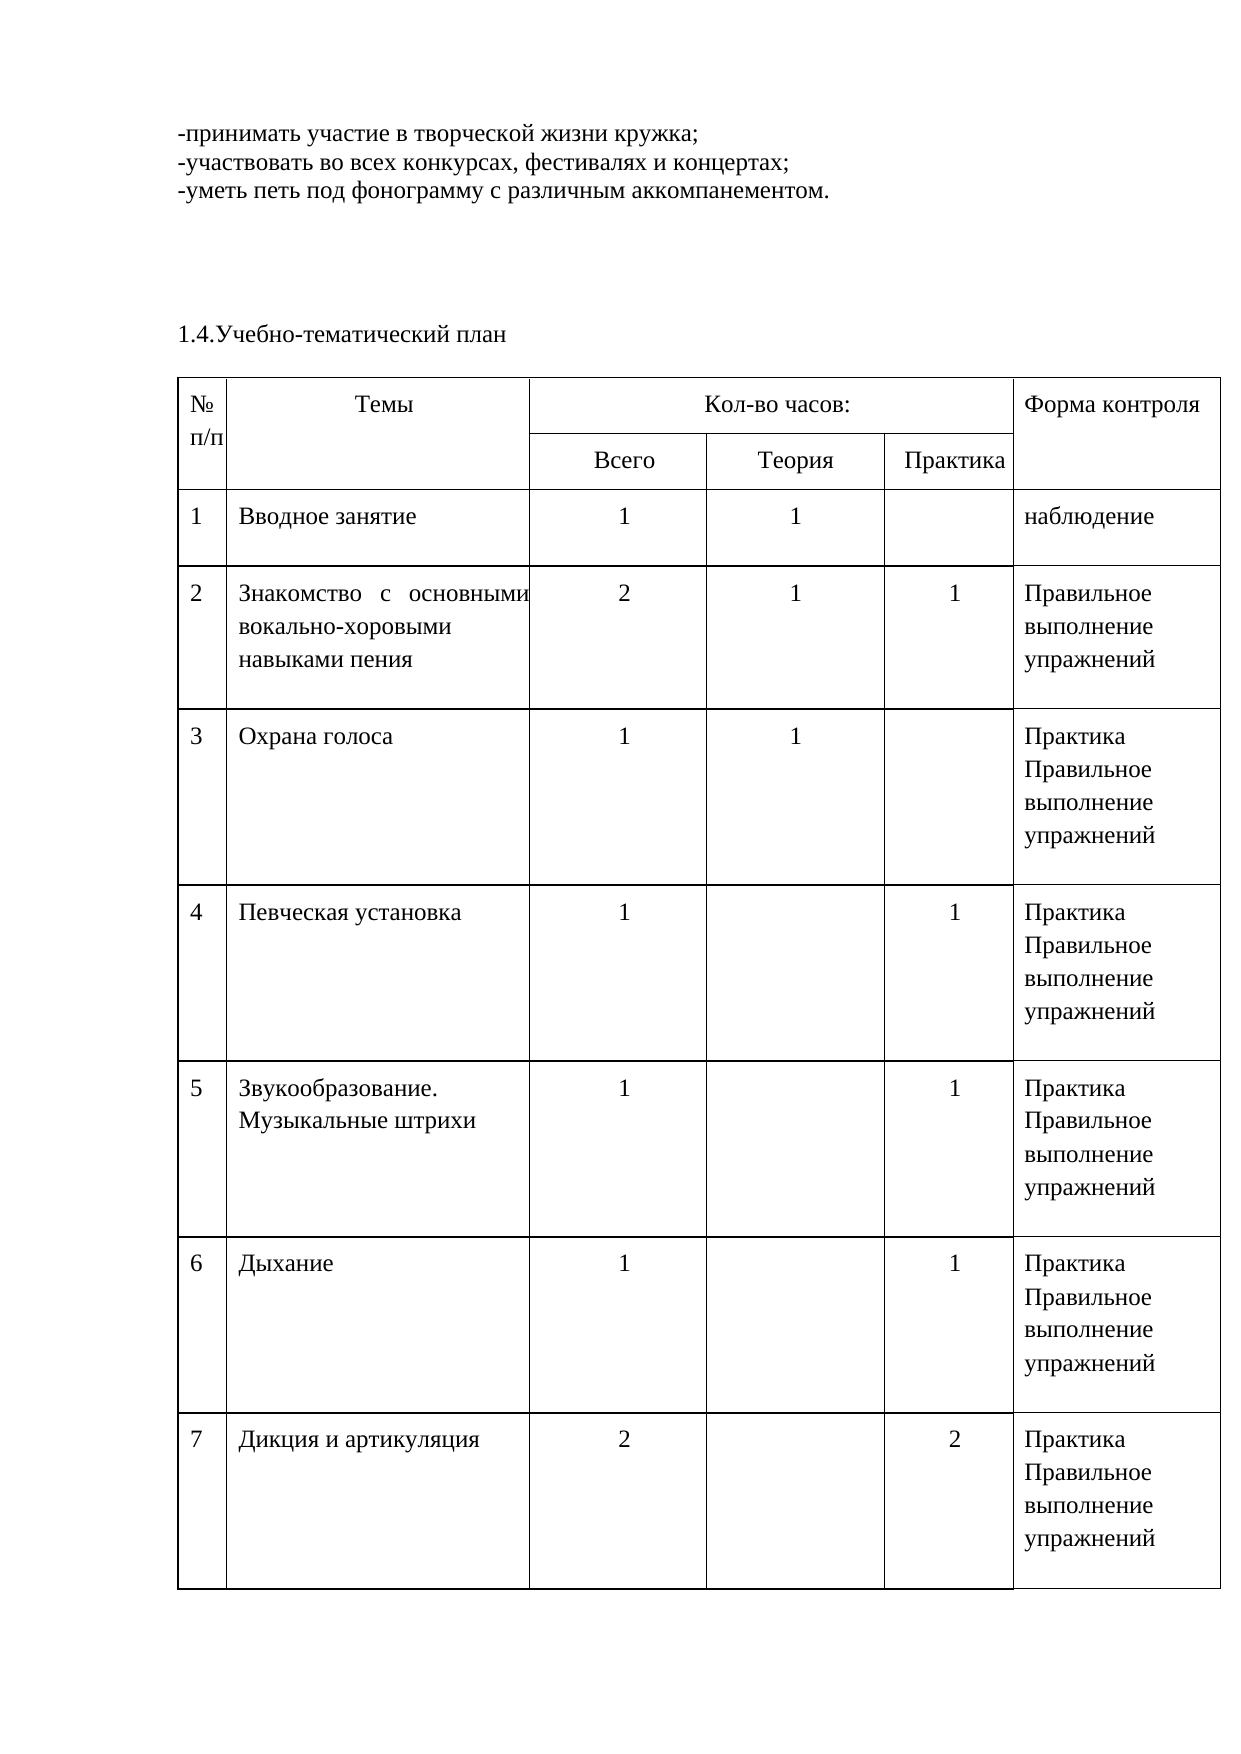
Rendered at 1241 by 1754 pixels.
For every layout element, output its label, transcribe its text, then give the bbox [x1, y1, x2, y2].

table_cell 5 [179, 1062, 226, 1236]
table_cell Всего [530, 434, 706, 488]
table_cell 1 [530, 1062, 706, 1236]
table_cell 1 [530, 710, 706, 884]
table_cell Дикция и артикуляция [227, 1414, 529, 1588]
table_cell 2 [530, 567, 706, 708]
table_cell [707, 1414, 884, 1588]
table_cell Практика Правильное выполнение упражнений [1014, 709, 1220, 884]
table_cell 1 [707, 490, 884, 565]
table_cell наблюдение [1014, 490, 1220, 565]
table_cell [707, 886, 884, 1060]
table_cell 2 [179, 567, 226, 708]
table_cell 1 [179, 490, 226, 565]
table_cell 1 [885, 886, 1013, 1060]
table_cell Правильное выполнение упражнений [1014, 566, 1220, 708]
table_header Кол-во часов: [530, 378, 1013, 432]
table_cell [707, 1238, 884, 1412]
table_cell Практика [885, 434, 1013, 488]
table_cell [1014, 1413, 1220, 1588]
table_cell Практика Правильное выполнение упражнений [1014, 885, 1220, 1060]
table_cell Знакомство с основными вокально-хоровыми навыками пения [227, 567, 529, 708]
table_cell 1 [530, 490, 706, 565]
table_cell 3 [179, 710, 226, 884]
table_cell Звукообразование. Музыкальные штрихи [227, 1062, 529, 1236]
table_header № п/п [179, 378, 226, 488]
table_header Темы [227, 378, 529, 488]
table_cell 7 [179, 1414, 226, 1588]
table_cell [1014, 1237, 1220, 1412]
text -уметь петь под фонограмму с различным аккомпанементом. [177, 176, 1152, 204]
text -участвовать во всех конкурсах, фестивалях и концертах; [177, 147, 1152, 176]
text -принимать участие в творческой жизни кружка; [177, 118, 1152, 147]
table_cell 4 [179, 886, 226, 1060]
table_cell 1 [707, 710, 884, 884]
text 1.4.Учебно-тематический план [177, 319, 1152, 348]
table_cell 2 [530, 1414, 706, 1588]
table_cell Охрана голоса [227, 710, 529, 884]
table_cell Дыхание [227, 1238, 529, 1412]
table_cell [707, 1062, 884, 1236]
table_cell 1 [707, 567, 884, 708]
table_cell 1 [885, 1238, 1013, 1412]
table_header Форма контроля [1014, 378, 1220, 488]
table_cell Вводное занятие [227, 490, 529, 565]
table_cell 2 [885, 1414, 1013, 1588]
table_cell 1 [530, 886, 706, 1060]
table_cell Теория [707, 434, 884, 488]
table_cell Певческая установка [227, 886, 529, 1060]
table_cell [885, 710, 1013, 884]
table_cell 1 [530, 1238, 706, 1412]
table_cell 6 [179, 1238, 226, 1412]
table_cell 1 [885, 1062, 1013, 1236]
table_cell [1014, 1061, 1220, 1236]
table_cell 1 [885, 567, 1013, 708]
table_cell [885, 490, 1013, 565]
